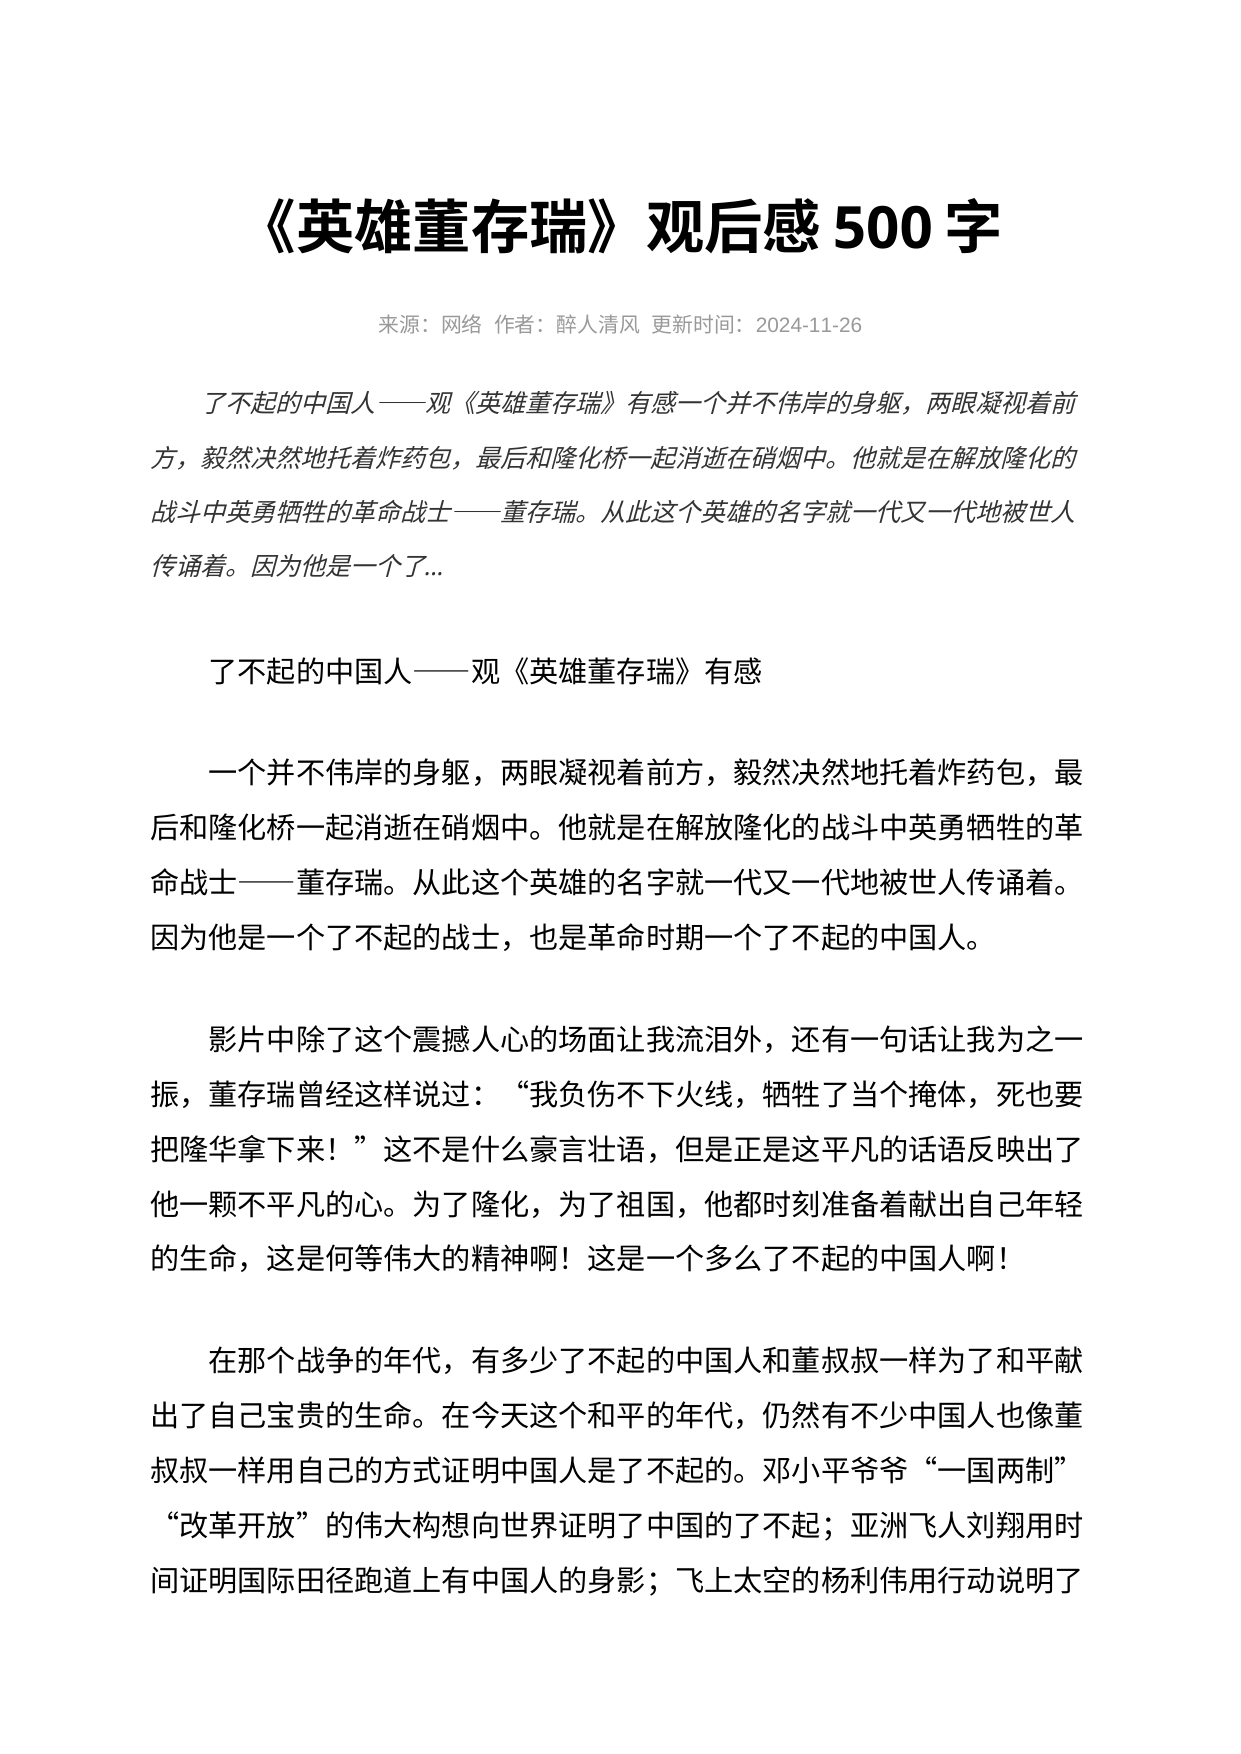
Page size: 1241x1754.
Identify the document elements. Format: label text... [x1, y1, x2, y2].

text 一个并不伟岸的身躯，两眼凝视着前方，毅然决然地托着炸药包，最后和隆化桥一起消逝在硝烟中。他就是在解放隆化的战斗中英勇牺牲的革命战士——董存瑞。从此这个英雄的名字就一代又一代地被世人传诵着。因为他是一个了不起的战士，也是革命时期一个了不起的中国人。 [150, 750, 1090, 957]
text 了不起的中国人——观《英雄董存瑞》有感 [150, 648, 1090, 690]
text 影片中除了这个震撼人心的场面让我流泪外，还有一句话让我为之一振，董存瑞曾经这样说过：“我负伤不下火线，牺牲了当个掩体，死也要把隆华拿下来！”这不是什么豪言壮语，但是正是这平凡的话语反映出了他一颗不平凡的心。为了隆化，为了祖国，他都时刻准备着献出自己年轻的生命，这是何等伟大的精神啊！这是一个多么了不起的中国人啊！ [150, 1016, 1090, 1278]
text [150, 1338, 1090, 1599]
text 来源：网络 作者：醉人清风 更新时间：2024-11-26 [150, 313, 1090, 337]
subtitle 《英雄董存瑞》观后感500字 [150, 181, 1090, 266]
text 了不起的中国人——观《英雄董存瑞》有感一个并不伟岸的身躯，两眼凝视着前方，毅然决然地托着炸药包，最后和隆化桥一起消逝在硝烟中。他就是在解放隆化的战斗中英勇牺牲的革命战士——董存瑞。从此这个英雄的名字就一代又一代地被世人传诵着。因为他是一个了... [150, 384, 1090, 583]
